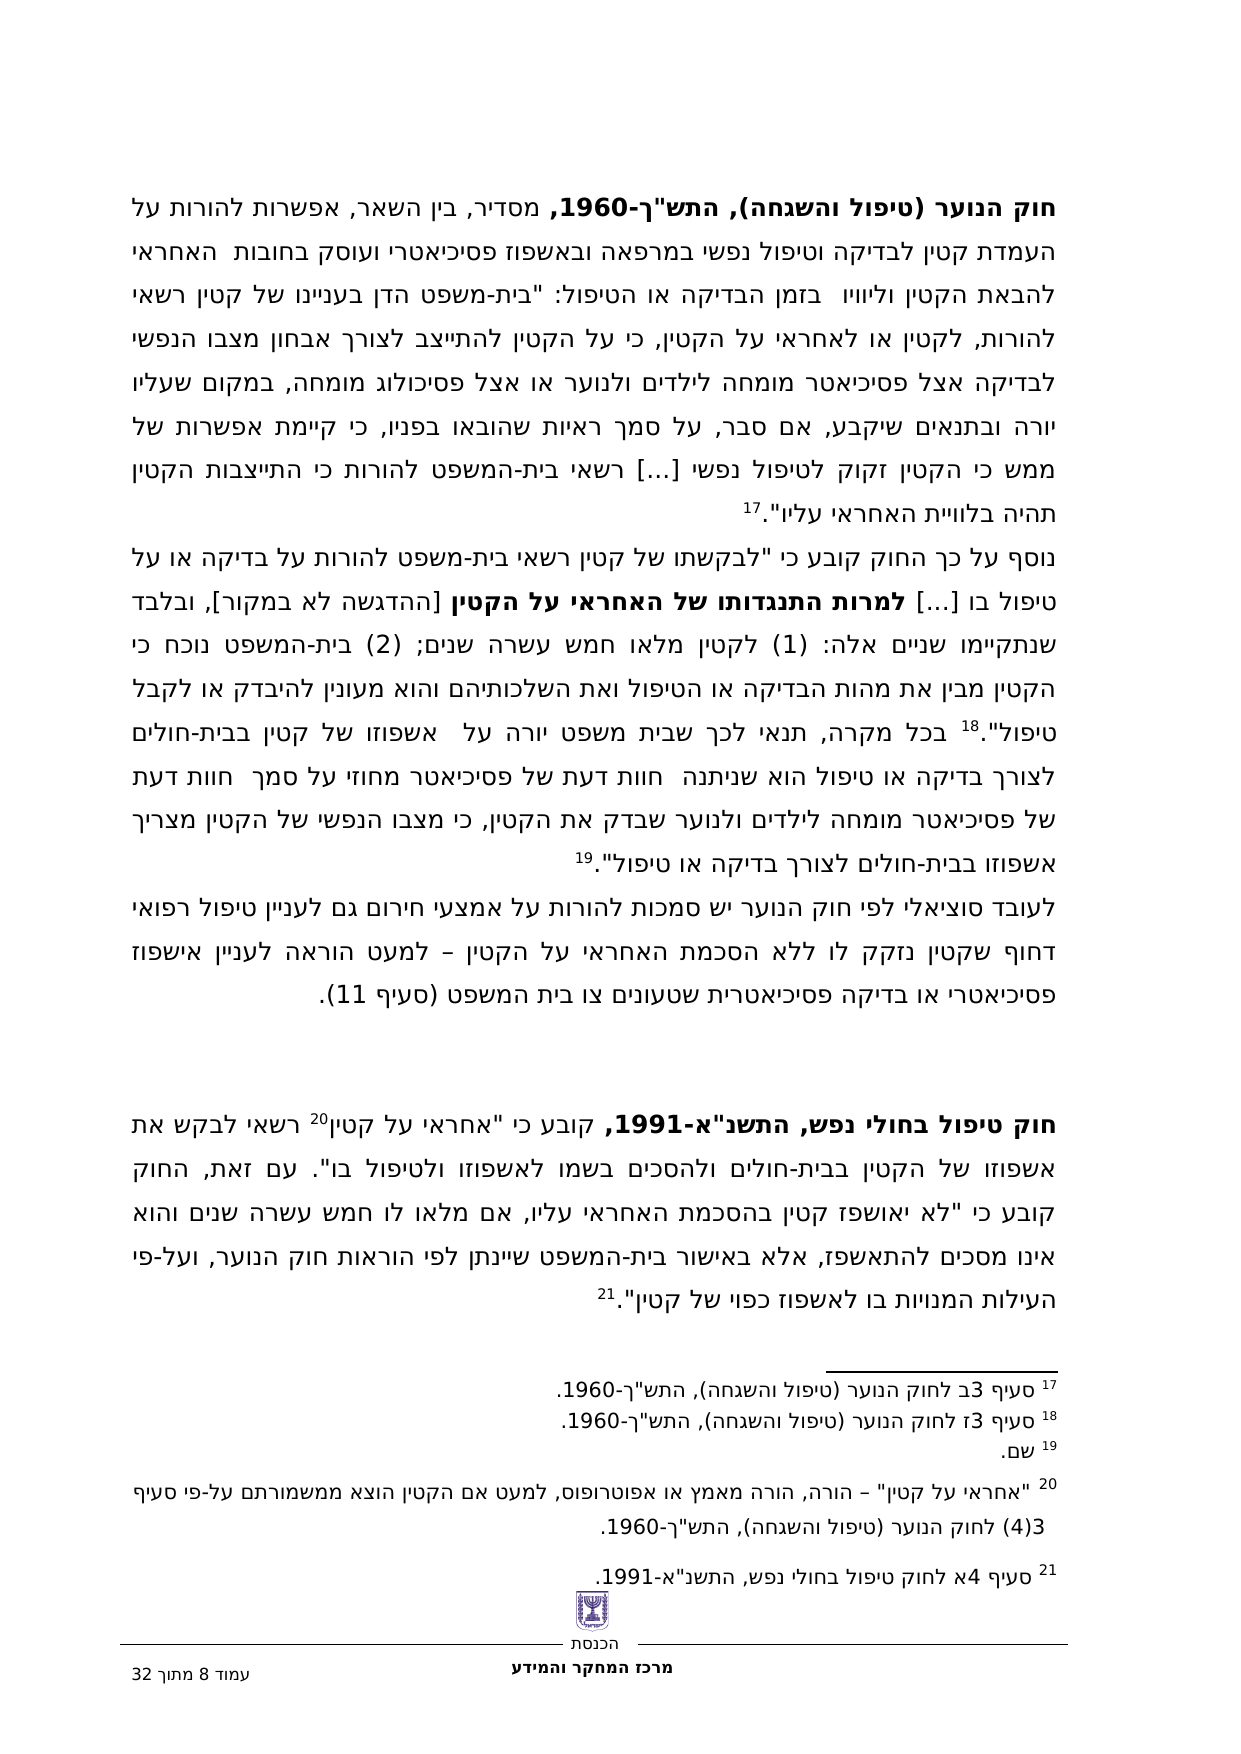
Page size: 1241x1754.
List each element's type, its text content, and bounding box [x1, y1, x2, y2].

text נוסף על כך החוק קובע כי "לבקשתו של קטין רשאי בית-משפט להורות על בדיקה או על טיפול בו [...] למרות התנגדותו של האחראי על הקטין [ההדגשה לא במקור], ובלבד שנתקיימו שניים אלה: (1) לקטין מלאו חמש עשרה שנים; (2) בית-המשפט נוכח כי הקטין מבין את מהות הבדיקה או הטיפול ואת השלכותיהם והוא מעונין להיבדק או לקבל טיפול". בכל מקרה, תנאי לכך שבית משפט יורה על אשפוזו של קטין בבית-חולים לצורך בדיקה או טיפול הוא שניתנה חוות דעת של פסיכיאטר מחוזי על סמך חוות דעת של פסיכיאטר מומחה לילדים ולנוער שבדק את הקטין, כי מצבו הנפשי של הקטין מצריך אשפוזו בבית-חולים לצורך בדיקה או טיפול". [131, 543, 1057, 878]
picture [576, 1591, 609, 1632]
text חוק טיפול בחולי נפש, התשנ"א-1991, קובע כי "אחראי על קטין רשאי לבקש את אשפוזו של הקטין בבית-חולים ולהסכים בשמו לאשפוזו ולטיפול בו". עם זאת, החוק קובע כי "לא יאושפז קטין בהסכמת האחראי עליו, אם מלאו לו חמש עשרה שנים והוא אינו מסכים להתאשפז, אלא באישור בית-המשפט שיינתן לפי הוראות חוק הנוער, ועל-פי העילות המנויות בו לאשפוז כפוי של קטין". [131, 1111, 1057, 1315]
text לעובד סוציאלי לפי חוק הנוער יש סמכות להורות על אמצעי חירום גם לעניין טיפול רפואי דחוף שקטין נזקק לו ללא הסכמת האחראי על הקטין – למעט הוראה לעניין אישפוז פסיכיאטרי או בדיקה פסיכיאטרית שטעונים צו בית המשפט (סעיף 11). [131, 893, 1057, 1010]
text חוק הנוער (טיפול והשגחה), התש"ך-1960, מסדיר, בין השאר, אפשרות להורות על העמדת קטין לבדיקה וטיפול נפשי במרפאה ובאשפוז פסיכיאטרי ועוסק בחובות האחראי להבאת הקטין וליוויו בזמן הבדיקה או הטיפול: "בית-משפט הדן בעניינו של קטין רשאי להורות, לקטין או לאחראי על הקטין, כי על הקטין להתייצב לצורך אבחון מצבו הנפשי לבדיקה אצל פסיכיאטר מומחה לילדים ולנוער או אצל פסיכולוג מומחה, במקום שעליו יורה ובתנאים שיקבע, אם סבר, על סמך ראיות שהובאו בפניו, כי קיימת אפשרות של ממש כי הקטין זקוק לטיפול נפשי [...] רשאי בית-המשפט להורות כי התייצבות הקטין תהיה בלוויית האחראי עליו". [131, 193, 1057, 528]
